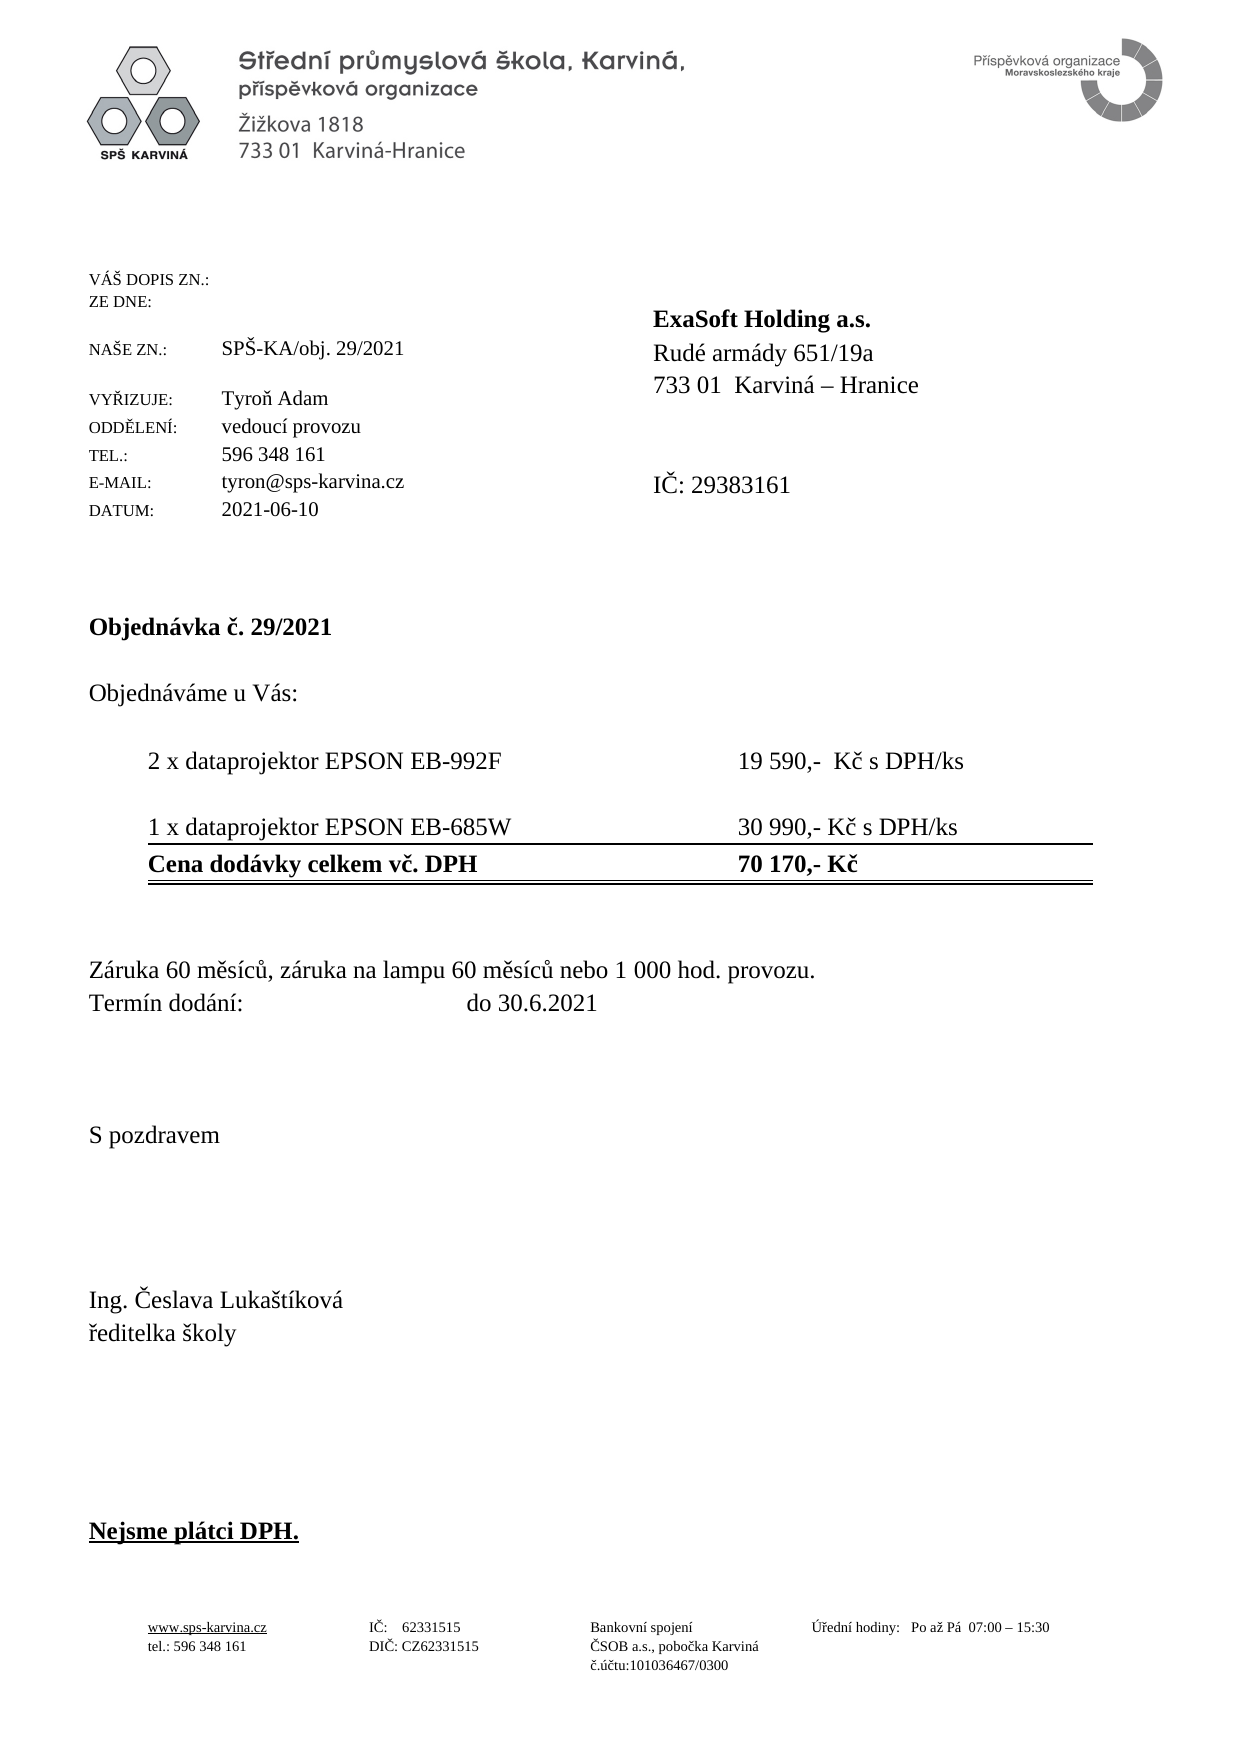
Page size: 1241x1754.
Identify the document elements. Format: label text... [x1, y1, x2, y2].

text ODDĚLENÍ: vedoucí provozu [88, 414, 638, 438]
text VYŘIZUJE: Tyroň Adam [88, 386, 638, 410]
text E-MAIL: tyron@sps-karvina.cz [88, 469, 638, 493]
text Záruka 60 měsíců, záruka na lampu 60 měsíců nebo 1 000 hod. provozu. [88, 955, 1093, 984]
text Objednáváme u Vás: [88, 678, 1093, 707]
text VÁŠ DOPIS ZN.: [88, 270, 638, 289]
text Objednávka č. 29/2021 [88, 612, 1093, 641]
text Nejsme plátci DPH. [88, 1516, 1093, 1545]
text DATUM: 2021-06-10 [88, 497, 638, 521]
text Cena dodávky celkem vč. DPH 70 170,- Kč [148, 849, 1093, 880]
text ZE DNE: [88, 292, 638, 311]
text NAŠE ZN.: SPŠ-KA/obj. 29/2021 [88, 336, 638, 360]
text Ing. Česlava Lukaštíková [88, 1285, 1093, 1314]
picture [3, 0, 1241, 211]
text Termín dodání: do 30.6.2021 [88, 988, 1093, 1017]
text 2 x dataprojektor EPSON EB-992F 19 590,- Kč s DPH/ks [148, 746, 1093, 775]
text ředitelka školy [88, 1318, 1093, 1347]
text 1 x dataprojektor EPSON EB-685W 30 990,- Kč s DPH/ks [148, 812, 1093, 843]
text S pozdravem [88, 1120, 1093, 1149]
text TEL.: 596 348 161 [88, 441, 638, 466]
